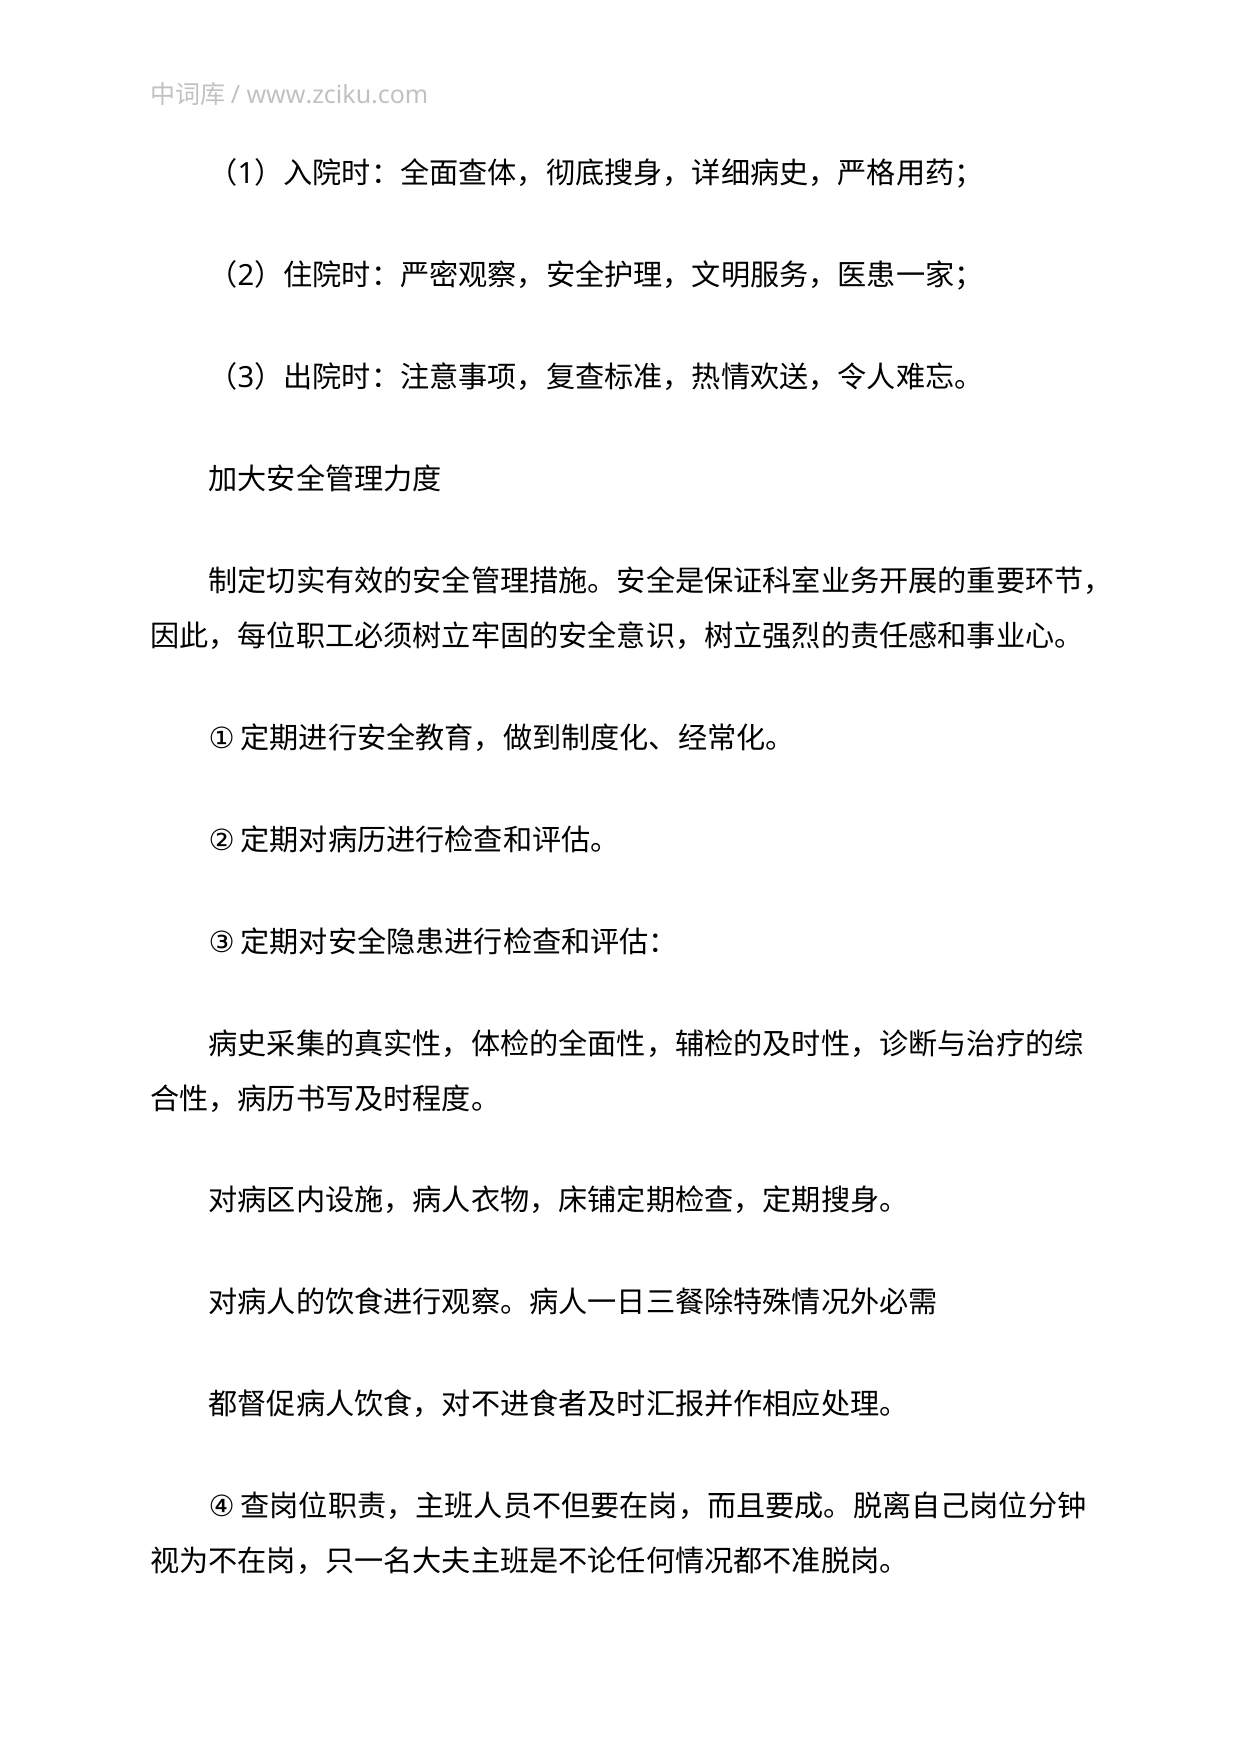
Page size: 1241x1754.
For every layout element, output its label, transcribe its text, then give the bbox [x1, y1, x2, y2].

text ②定期对病历进行检查和评估。 [150, 816, 1090, 859]
text 制定切实有效的安全管理措施。安全是保证科室业务开展的重要环节，因此，每位职工必须树立牢固的安全意识，树立强烈的责任感和事业心。 [150, 558, 1090, 655]
text ①定期进行安全教育，做到制度化、经常化。 [150, 714, 1090, 757]
text （1）入院时：全面查体，彻底搜身，详细病史，严格用药； [150, 150, 1090, 192]
text 加大安全管理力度 [150, 456, 1090, 498]
text ③定期对安全隐患进行检查和评估： [150, 918, 1090, 961]
text 病史采集的真实性，体检的全面性，辅检的及时性，诊断与治疗的综合性，病历书写及时程度。 [150, 1020, 1090, 1117]
text ④查岗位职责，主班人员不但要在岗，而且要成。脱离自己岗位分钟视为不在岗，只一名大夫主班是不论任何情况都不准脱岗。 [150, 1482, 1090, 1579]
text （3）出院时：注意事项，复查标准，热情欢送，令人难忘。 [150, 354, 1090, 396]
text 对病人的饮食进行观察。病人一日三餐除特殊情况外必需 [150, 1279, 1090, 1321]
text 都督促病人饮食，对不进食者及时汇报并作相应处理。 [150, 1381, 1090, 1423]
text 对病区内设施，病人衣物，床铺定期检查，定期搜身。 [150, 1177, 1090, 1219]
text （2）住院时：严密观察，安全护理，文明服务，医患一家； [150, 252, 1090, 294]
